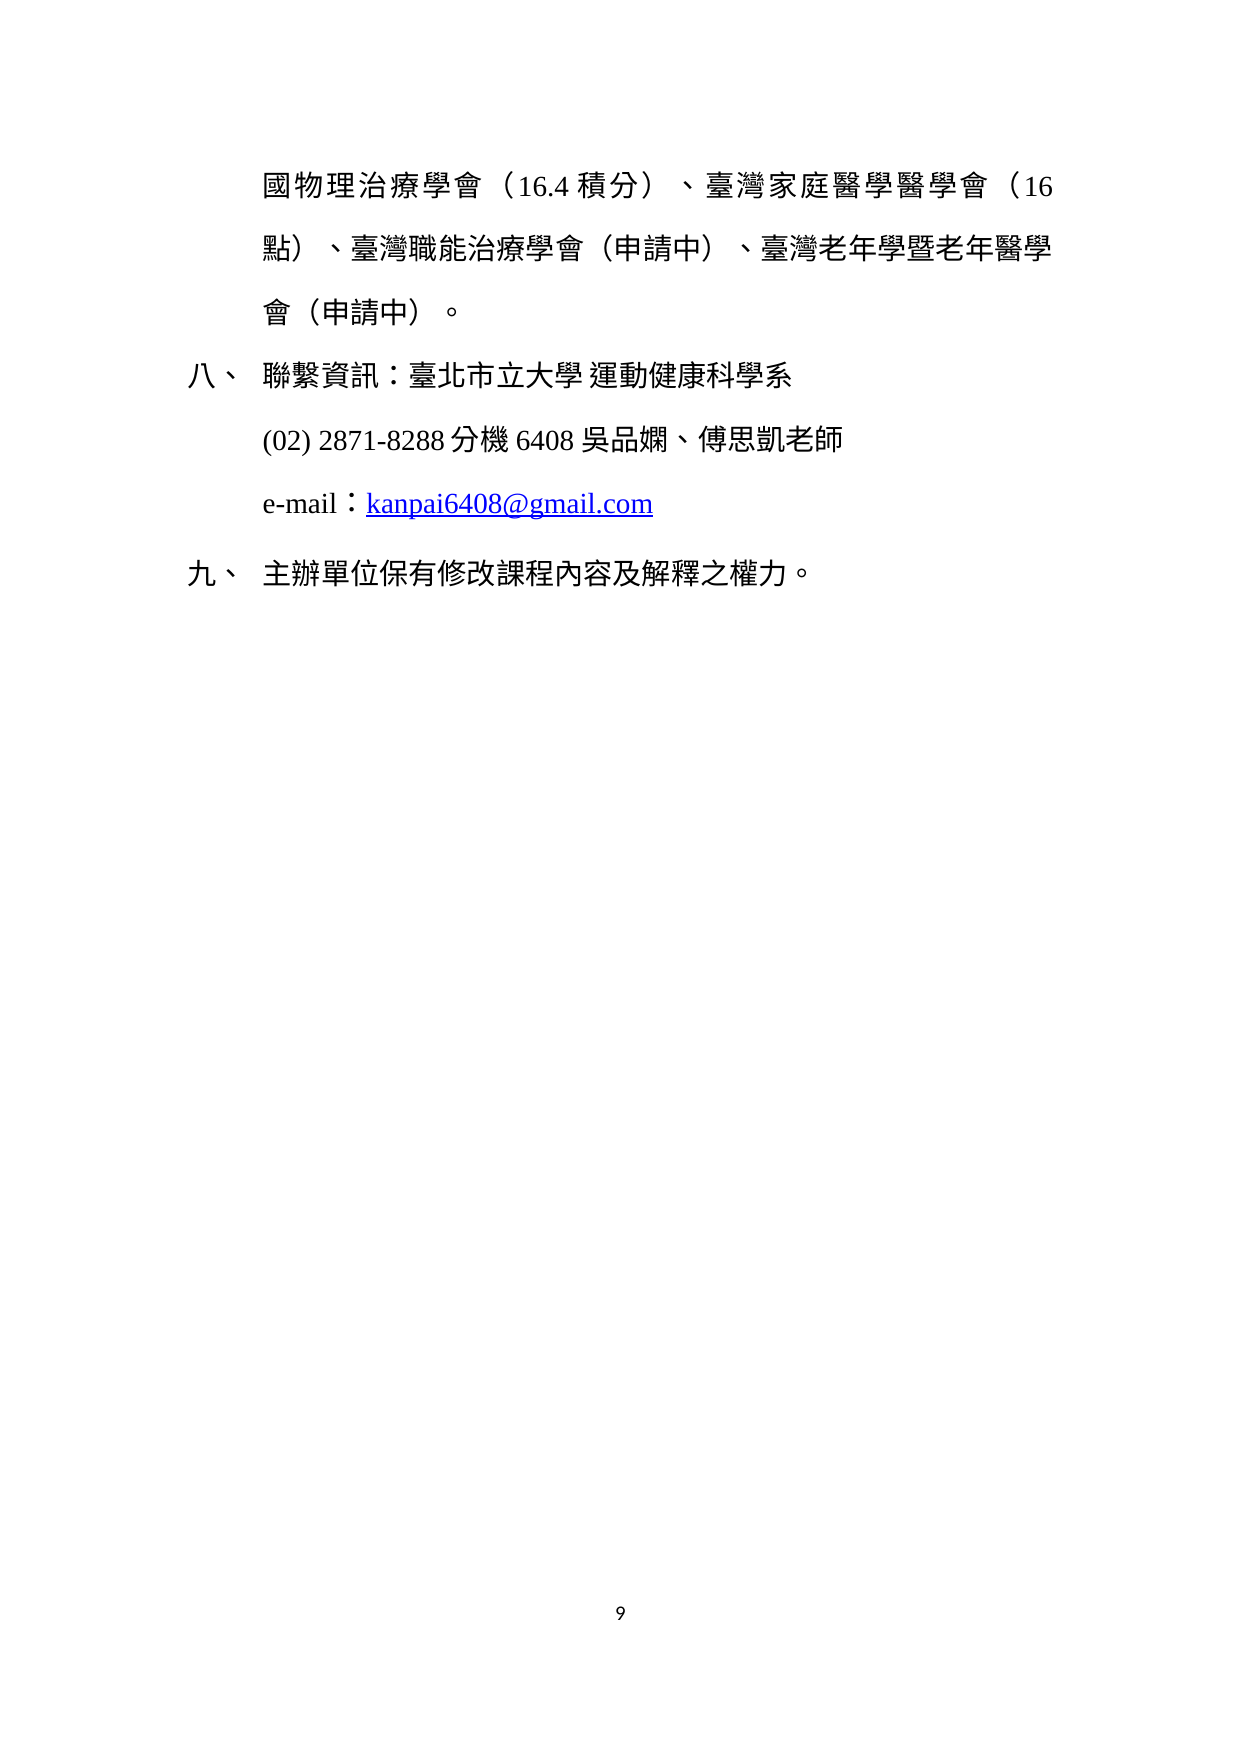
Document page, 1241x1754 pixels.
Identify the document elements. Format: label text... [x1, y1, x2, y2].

list (02) 2871-8288分機 6408 吳品嫻、傅思凱老師 [262, 416, 1053, 458]
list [187, 162, 1053, 332]
list 主辦單位保有修改課程內容及解釋之權力。 [187, 543, 1053, 595]
list 聯繫資訊：臺北市立大學 運動健康科學系 [187, 353, 1053, 395]
list e-mail：kanpai6408@gmail.com [262, 479, 1053, 522]
